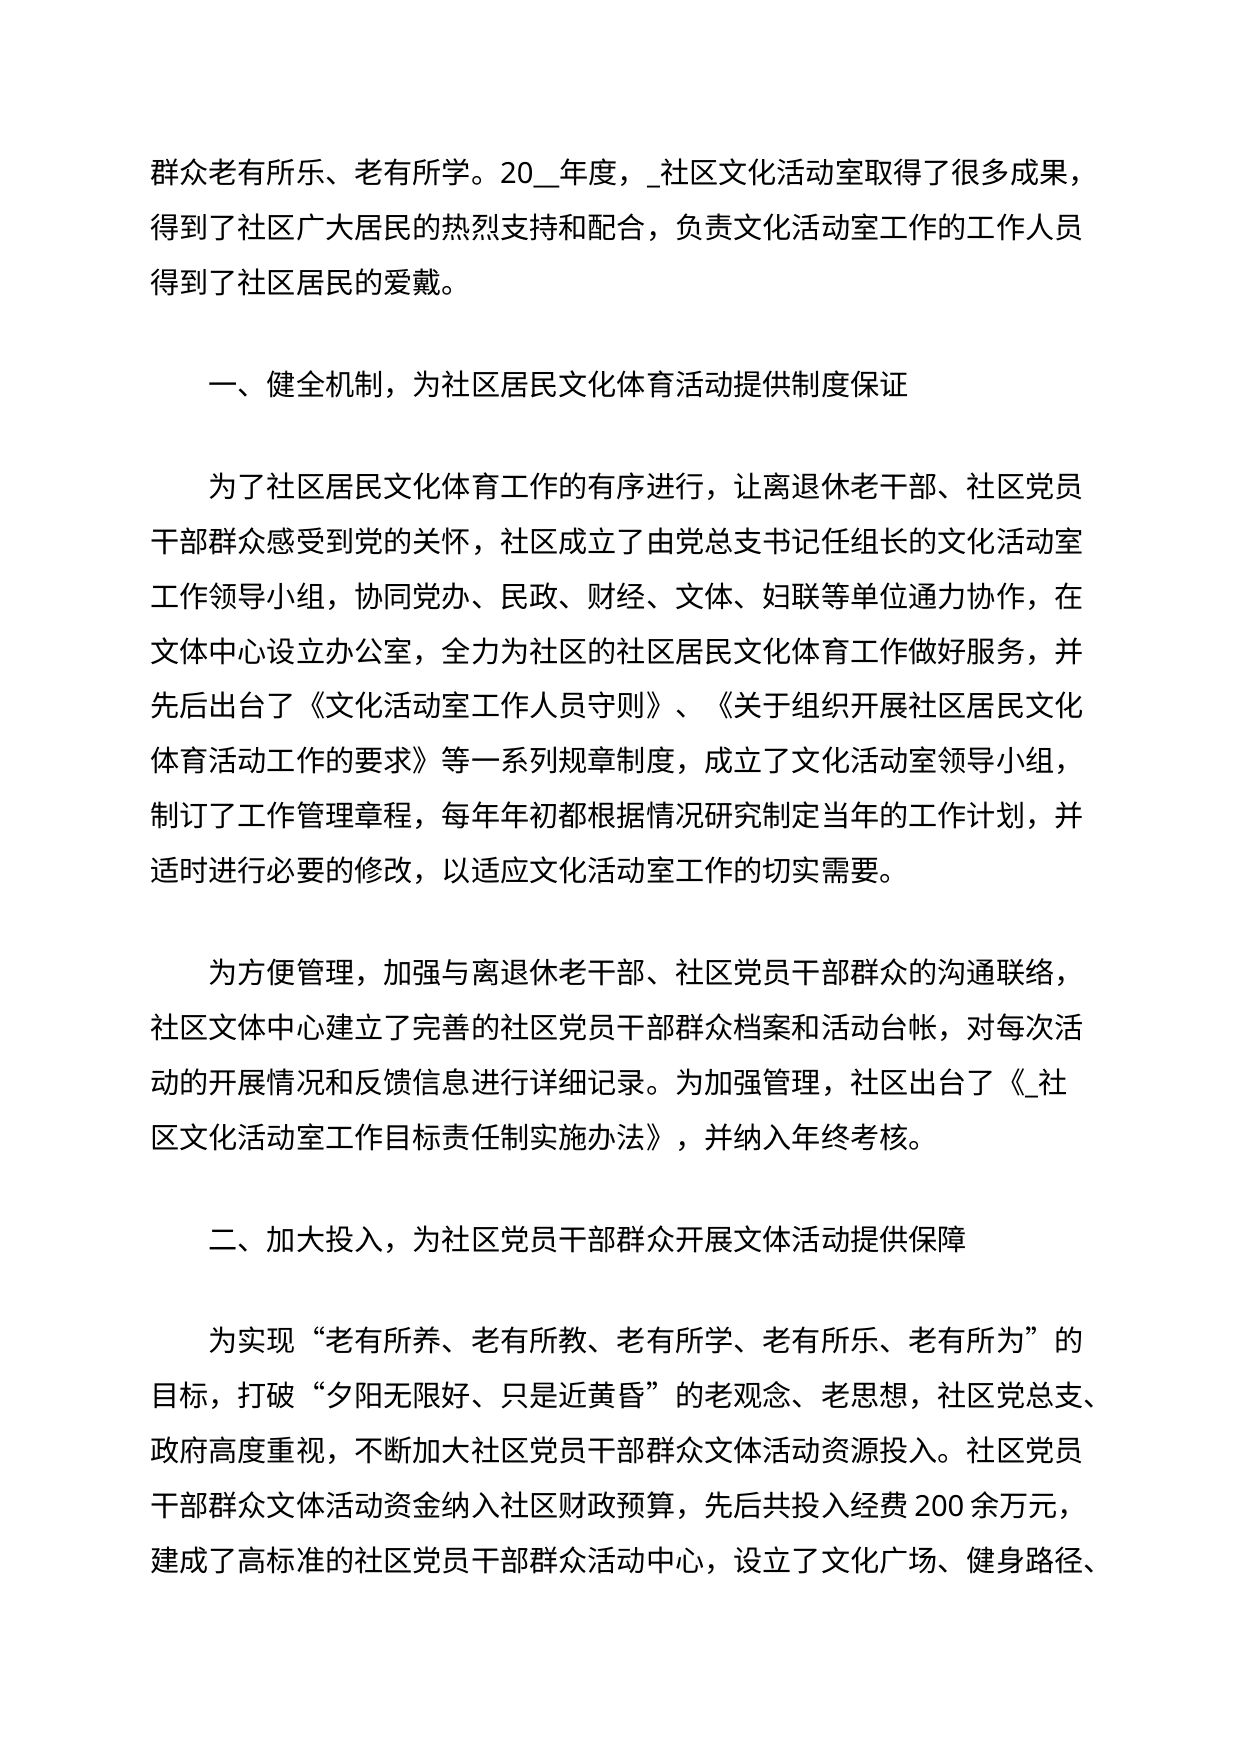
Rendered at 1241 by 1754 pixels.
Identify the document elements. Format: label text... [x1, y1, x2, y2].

text 为了社区居民文化体育工作的有序进行，让离退休老干部、社区党员干部群众感受到党的关怀，社区成立了由党总支书记任组长的文化活动室工作领导小组，协同党办、民政、财经、文体、妇联等单位通力协作，在文体中心设立办公室，全力为社区的社区居民文化体育工作做好服务，并先后出台了《文化活动室工作人员守则》、《关于组织开展社区居民文化体育活动工作的要求》等一系列规章制度，成立了文化活动室领导小组，制订了工作管理章程，每年年初都根据情况研究制定当年的工作计划，并适时进行必要的修改，以适应文化活动室工作的切实需要。 [150, 463, 1090, 890]
text 二、加大投入，为社区党员干部群众开展文体活动提供保障 [150, 1216, 1090, 1258]
text 一、健全机制，为社区居民文化体育活动提供制度保证 [150, 362, 1090, 404]
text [150, 150, 1090, 302]
text 为方便管理，加强与离退休老干部、社区党员干部群众的沟通联络，社区文体中心建立了完善的社区党员干部群众档案和活动台帐，对每次活动的开展情况和反馈信息进行详细记录。为加强管理，社区出台了《_社区文化活动室工作目标责任制实施办法》，并纳入年终考核。 [150, 949, 1090, 1157]
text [150, 1318, 1090, 1580]
